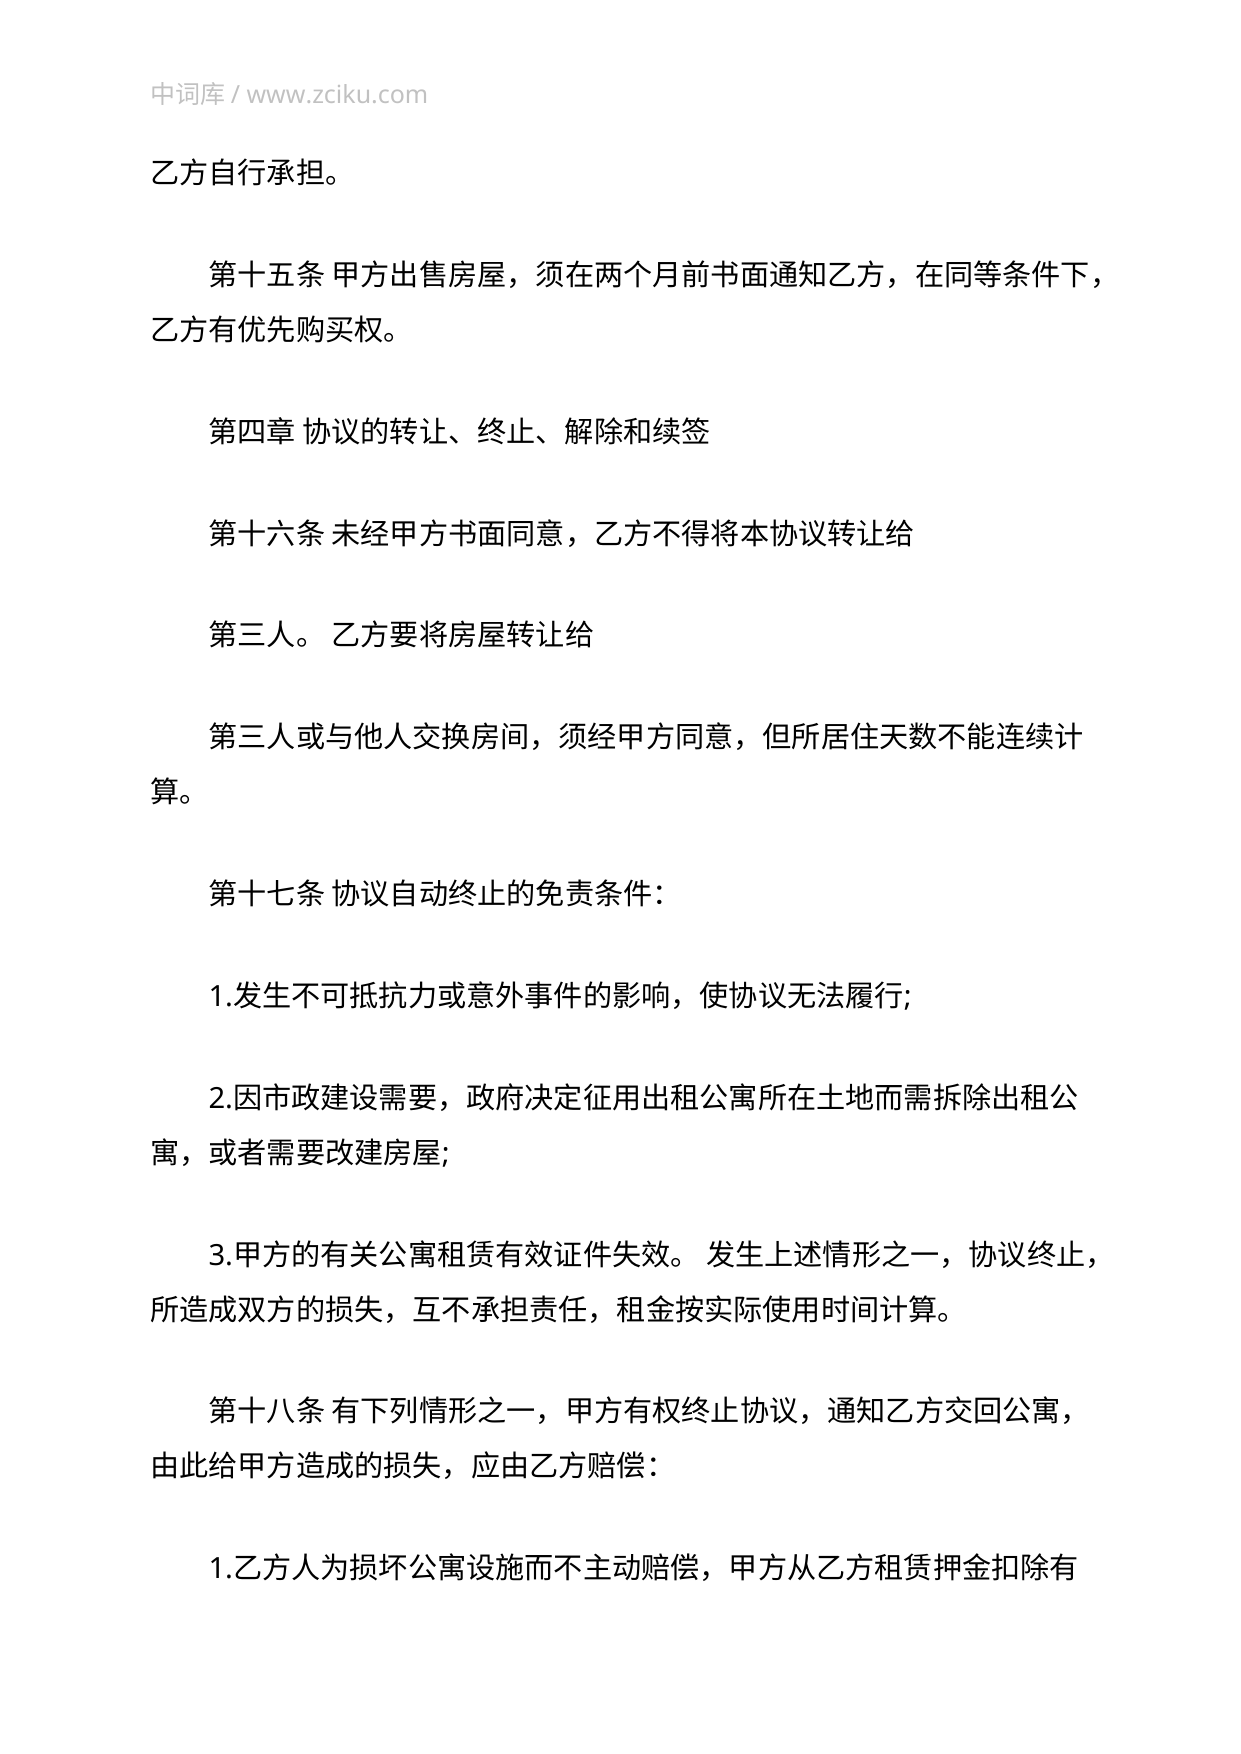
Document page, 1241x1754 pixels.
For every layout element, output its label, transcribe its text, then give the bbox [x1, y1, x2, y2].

text 第三人或与他人交换房间，须经甲方同意，但所居住天数不能连续计算。 [150, 714, 1090, 811]
text 第十五条 甲方出售房屋，须在两个月前书面通知乙方，在同等条件下，乙方有优先购买权。 [150, 252, 1090, 349]
text 第十八条 有下列情形之一，甲方有权终止协议，通知乙方交回公寓，由此给甲方造成的损失，应由乙方赔偿： [150, 1388, 1090, 1485]
text 2.因市政建设需要，政府决定征用出租公寓所在土地而需拆除出租公寓，或者需要改建房屋; [150, 1074, 1090, 1172]
text 3.甲方的有关公寓租赁有效证件失效。 发生上述情形之一，协议终止，所造成双方的损失，互不承担责任，租金按实际使用时间计算。 [150, 1231, 1090, 1328]
text 第四章 协议的转让、终止、解除和续签 [150, 408, 1090, 451]
text 第十七条 协议自动终止的免责条件： [150, 870, 1090, 913]
text 1.发生不可抵抗力或意外事件的影响，使协议无法履行; [150, 972, 1090, 1014]
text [150, 1544, 1090, 1587]
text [150, 150, 1090, 192]
text 第十六条 未经甲方书面同意，乙方不得将本协议转让给 [150, 510, 1090, 552]
text 第三人。 乙方要将房屋转让给 [150, 612, 1090, 654]
